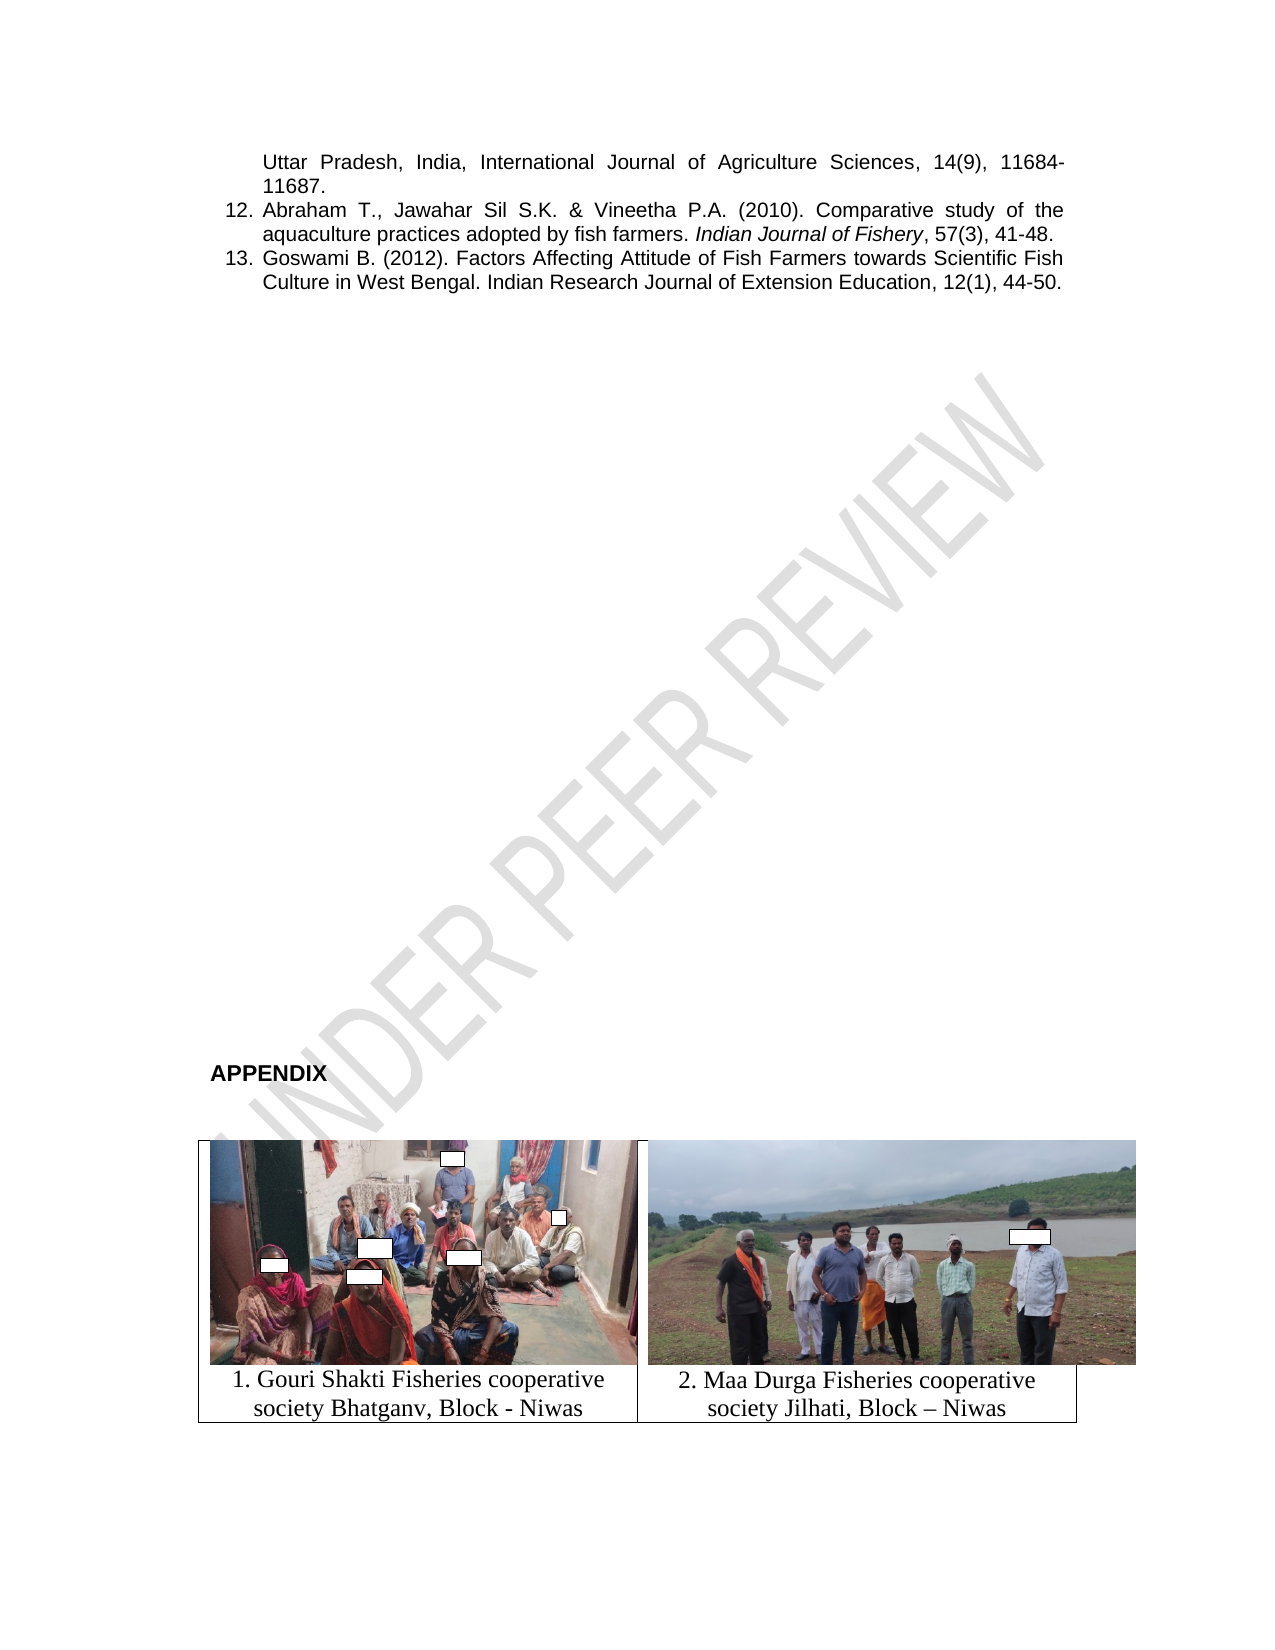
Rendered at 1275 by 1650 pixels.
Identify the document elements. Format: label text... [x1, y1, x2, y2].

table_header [199, 1141, 637, 1422]
text APPENDIX [210, 1060, 1065, 1087]
picture [210, 1140, 638, 1365]
list Abraham T., Jawahar Sil S.K. & Vineetha P.A. (2010). Comparative study of the aquaculture practices adopted by fish farmers. Indian Journal of Fishery, 57(3), 41-48. [225, 198, 1065, 246]
list Goswami B. (2012). Factors Affecting Attitude of Fish Farmers towards Scientific Fish Culture in West Bengal. Indian Research Journal of Extension Education, 12(1), 44-50. [225, 246, 1065, 294]
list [225, 150, 1065, 198]
picture [648, 1140, 1136, 1365]
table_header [638, 1141, 1076, 1422]
